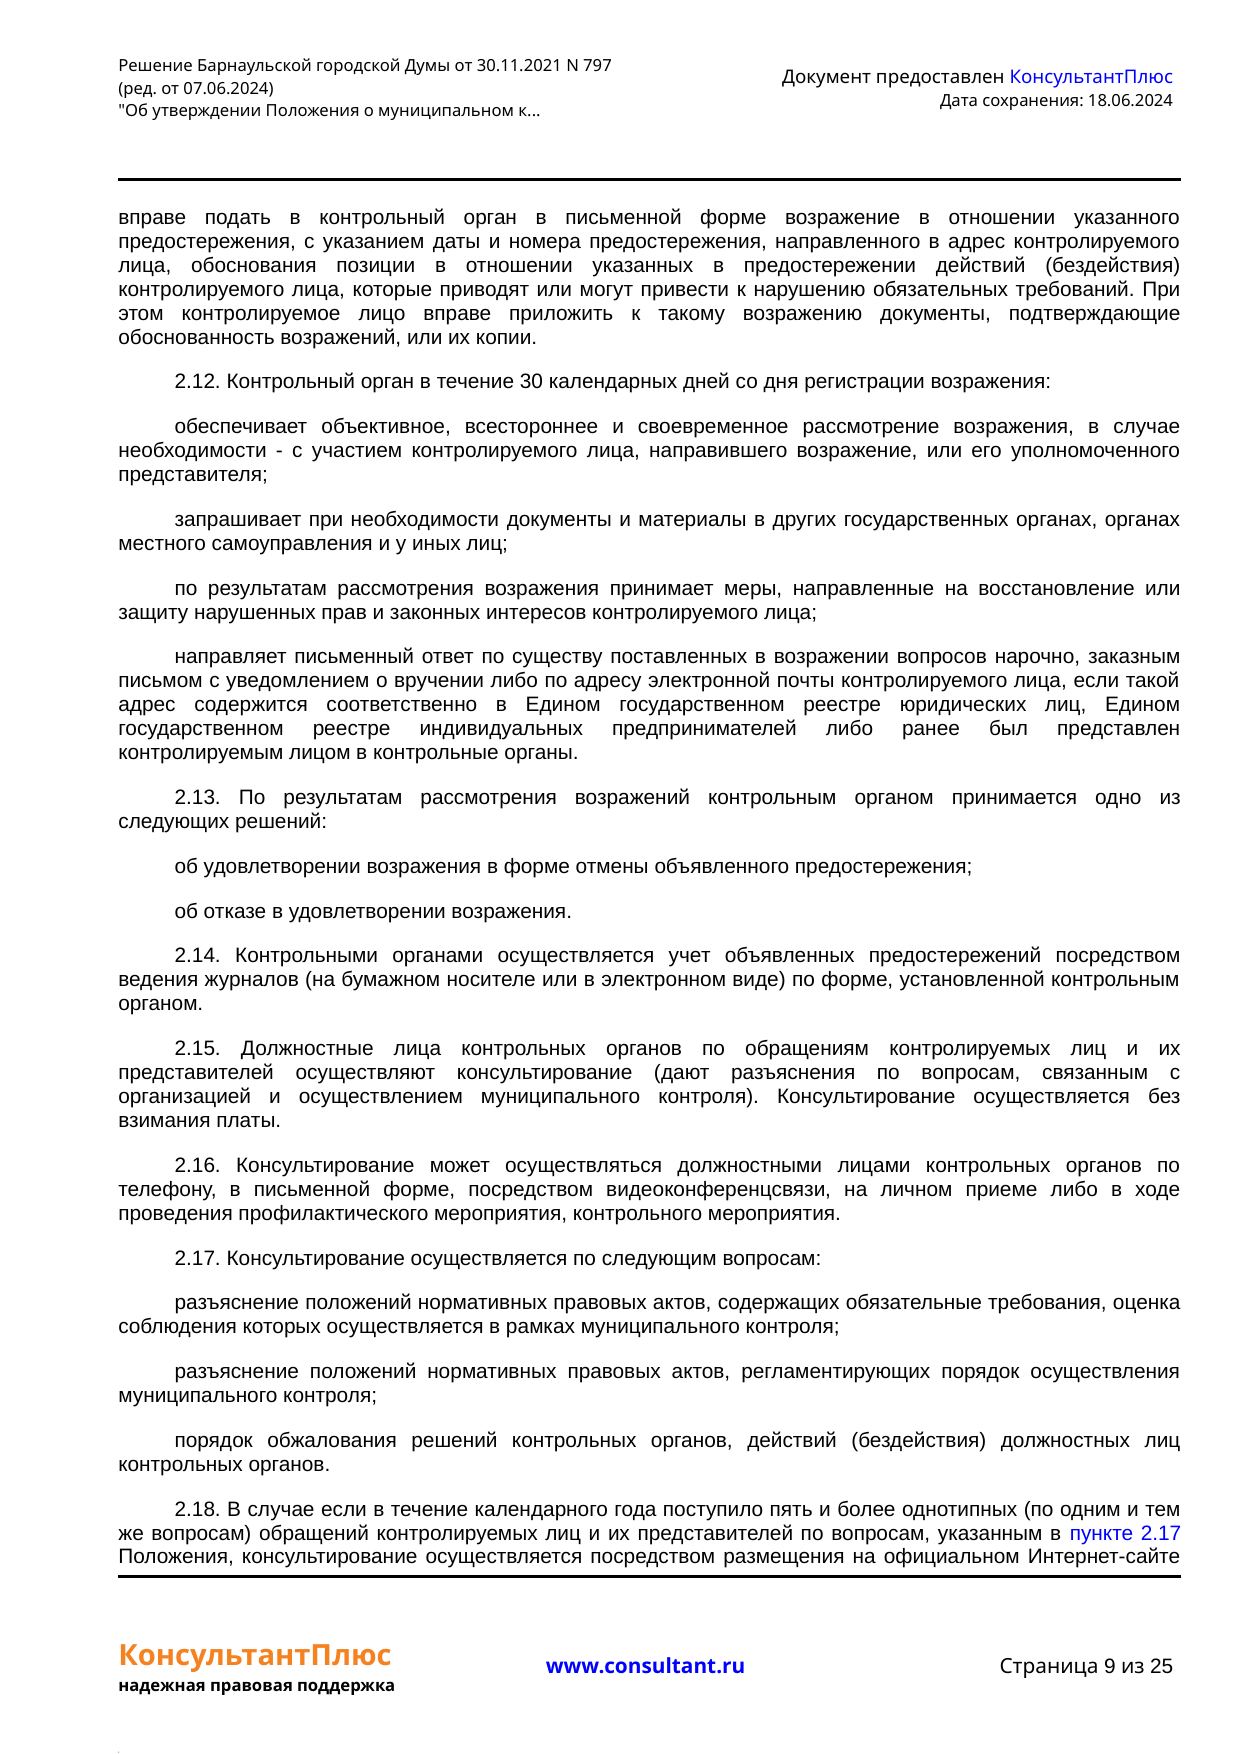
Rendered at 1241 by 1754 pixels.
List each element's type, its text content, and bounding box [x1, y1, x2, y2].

text 2.16. Консультирование может осуществляться должностными лицами контрольных органов по телефону, в письменной форме, посредством видеоконференцсвязи, на личном приеме либо в ходе проведения профилактического мероприятия, контрольного мероприятия. [118, 1153, 1181, 1224]
text направляет письменный ответ по существу поставленных в возражении вопросов нарочно, заказным письмом с уведомлением о вручении либо по адресу электронной почты контролируемого лица, если такой адрес содержится соответственно в Едином государственном реестре юридических лиц, Едином государственном реестре индивидуальных предпринимателей либо ранее был представлен контролируемым лицом в контрольные органы. [118, 644, 1181, 764]
text по результатам рассмотрения возражения принимает меры, направленные на восстановление или защиту нарушенных прав и законных интересов контролируемого лица; [118, 576, 1181, 623]
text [118, 1496, 1181, 1568]
text 2.13. По результатам рассмотрения возражений контрольным органом принимается одно из следующих решений: [118, 785, 1181, 833]
text 2.15. Должностные лица контрольных органов по обращениям контролируемых лиц и их представителей осуществляют консультирование (дают разъяснения по вопросам, связанным с организацией и осуществлением муниципального контроля). Консультирование осуществляется без взимания платы. [118, 1036, 1181, 1132]
text разъяснение положений нормативных правовых актов, содержащих обязательные требования, оценка соблюдения которых осуществляется в рамках муниципального контроля; [118, 1290, 1181, 1338]
text запрашивает при необходимости документы и материалы в других государственных органах, органах местного самоуправления и у иных лиц; [118, 507, 1181, 555]
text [118, 205, 1181, 348]
text 2.14. Контрольными органами осуществляется учет объявленных предостережений посредством ведения журналов (на бумажном носителе или в электронном виде) по форме, установленной контрольным органом. [118, 943, 1181, 1015]
text разъяснение положений нормативных правовых актов, регламентирующих порядок осуществления муниципального контроля; [118, 1359, 1181, 1407]
text 2.12. Контрольный орган в течение 30 календарных дней со дня регистрации возражения: [118, 369, 1181, 393]
text 2.17. Консультирование осуществляется по следующим вопросам: [118, 1245, 1181, 1269]
text обеспечивает объективное, всестороннее и своевременное рассмотрение возражения, в случае необходимости - с участием контролируемого лица, направившего возражение, или его уполномоченного представителя; [118, 414, 1181, 486]
text порядок обжалования решений контрольных органов, действий (бездействия) должностных лиц контрольных органов. [118, 1428, 1181, 1476]
text об удовлетворении возражения в форме отмены объявленного предостережения; [118, 854, 1181, 878]
text об отказе в удовлетворении возражения. [118, 898, 1181, 922]
